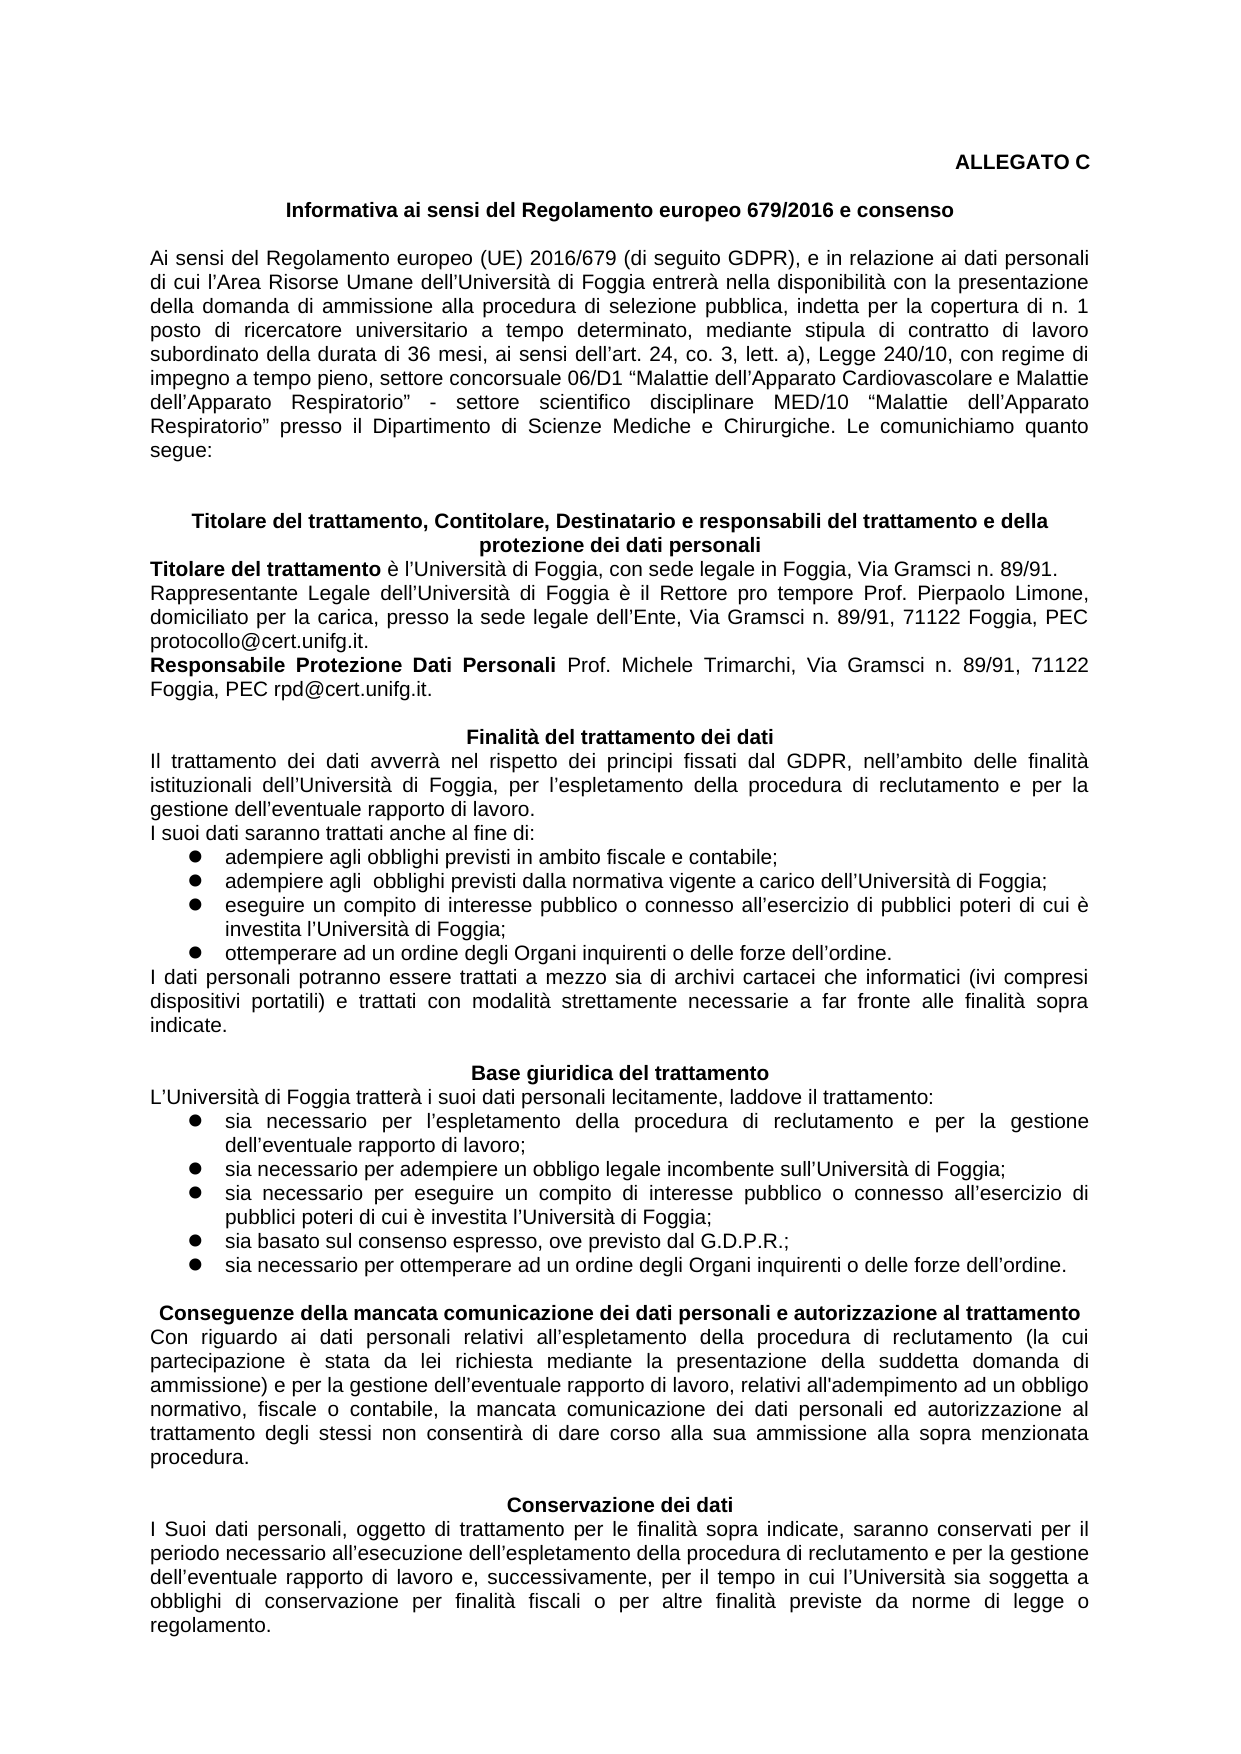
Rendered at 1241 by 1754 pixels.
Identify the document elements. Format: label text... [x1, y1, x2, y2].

text Il trattamento dei dati avverrà nel rispetto dei principi fissati dal GDPR, nell’ambito delle finalità istituzionali dell’Università di Foggia, per l’espletamento della procedura di reclutamento e per la gestione dell’eventuale rapporto di lavoro. [150, 749, 1090, 821]
text ALLEGATO C [150, 150, 1090, 174]
list sia necessario per adempiere un obbligo legale incombente sull’Università di Foggia; [187, 1157, 1090, 1181]
text Conservazione dei dati [150, 1493, 1090, 1517]
text Finalità del trattamento dei dati [150, 725, 1090, 749]
text I suoi dati saranno trattati anche al fine di: [150, 821, 1090, 845]
text Responsabile Protezione Dati Personali Prof. Michele Trimarchi, Via Gramsci n. 89/91, 71122 Foggia, PEC rpd@cert.unifg.it. [150, 653, 1090, 701]
text Titolare del trattamento, Contitolare, Destinatario e responsabili del trattamento e della protezione dei dati personali [150, 509, 1090, 557]
text Con riguardo ai dati personali relativi all’espletamento della procedura di reclutamento (la cui partecipazione è stata da lei richiesta mediante la presentazione della suddetta domanda di ammissione) e per la gestione dell’eventuale rapporto di lavoro, relativi all'adempimento ad un obbligo normativo, fiscale o contabile, la mancata comunicazione dei dati personali ed autorizzazione al trattamento degli stessi non consentirà di dare corso alla sua ammissione alla sopra menzionata procedura. [150, 1325, 1090, 1469]
text Titolare del trattamento è l’Università di Foggia, con sede legale in Foggia, Via Gramsci n. 89/91. [150, 557, 1090, 581]
text Informativa ai sensi del Regolamento europeo 679/2016 e consenso [150, 198, 1090, 222]
list adempiere agli obblighi previsti dalla normativa vigente a carico dell’Università di Foggia; [187, 869, 1090, 893]
list eseguire un compito di interesse pubblico o connesso all’esercizio di pubblici poteri di cui è investita l’Università di Foggia; [187, 893, 1090, 941]
text Rappresentante Legale dell’Università di Foggia è il Rettore pro tempore Prof. Pierpaolo Limone, domiciliato per la carica, presso la sede legale dell’Ente, Via Gramsci n. 89/91, 71122 Foggia, PEC protocollo@cert.unifg.it. [150, 581, 1090, 653]
text I dati personali potranno essere trattati a mezzo sia di archivi cartacei che informatici (ivi compresi dispositivi portatili) e trattati con modalità strettamente necessarie a far fronte alle finalità sopra indicate. [150, 965, 1090, 1037]
list sia necessario per l’espletamento della procedura di reclutamento e per la gestione dell’eventuale rapporto di lavoro; [187, 1109, 1090, 1157]
list sia basato sul consenso espresso, ove previsto dal G.D.P.R.; [187, 1229, 1090, 1253]
text Ai sensi del Regolamento europeo (UE) 2016/679 (di seguito GDPR), e in relazione ai dati personali di cui l’Area Risorse Umane dell’Università di Foggia entrerà nella disponibilità con la presentazione della domanda di ammissione alla procedura di selezione pubblica, indetta per la copertura di n. 1 posto di ricercatore universitario a tempo determinato, mediante stipula di contratto di lavoro subordinato della durata di 36 mesi, ai sensi dell’art. 24, co. 3, lett. a), Legge 240/10, con regime di impegno a tempo pieno, settore concorsuale 06/D1 “Malattie dell’Apparato Cardiovascolare e Malattie dell’Apparato Respiratorio” - settore scientifico disciplinare MED/10 “Malattie dell’Apparato Respiratorio” presso il Dipartimento di Scienze Mediche e Chirurgiche. Le comunichiamo quanto segue: [150, 246, 1090, 461]
list sia necessario per eseguire un compito di interesse pubblico o connesso all’esercizio di pubblici poteri di cui è investita l’Università di Foggia; [187, 1181, 1090, 1229]
list ottemperare ad un ordine degli Organi inquirenti o delle forze dell’ordine. [187, 941, 1090, 965]
text Base giuridica del trattamento [150, 1061, 1090, 1085]
text L’Università di Foggia tratterà i suoi dati personali lecitamente, laddove il trattamento: [150, 1085, 1090, 1109]
list adempiere agli obblighi previsti in ambito fiscale e contabile; [187, 845, 1090, 869]
text Conseguenze della mancata comunicazione dei dati personali e autorizzazione al trattamento [150, 1301, 1090, 1325]
list sia necessario per ottemperare ad un ordine degli Organi inquirenti o delle forze dell’ordine. [187, 1253, 1090, 1277]
text I Suoi dati personali, oggetto di trattamento per le finalità sopra indicate, saranno conservati per il periodo necessario all’esecuzione dell’espletamento della procedura di reclutamento e per la gestione dell’eventuale rapporto di lavoro e, successivamente, per il tempo in cui l’Università sia soggetta a obblighi di conservazione per finalità fiscali o per altre finalità previste da norme di legge o regolamento. [150, 1517, 1090, 1636]
